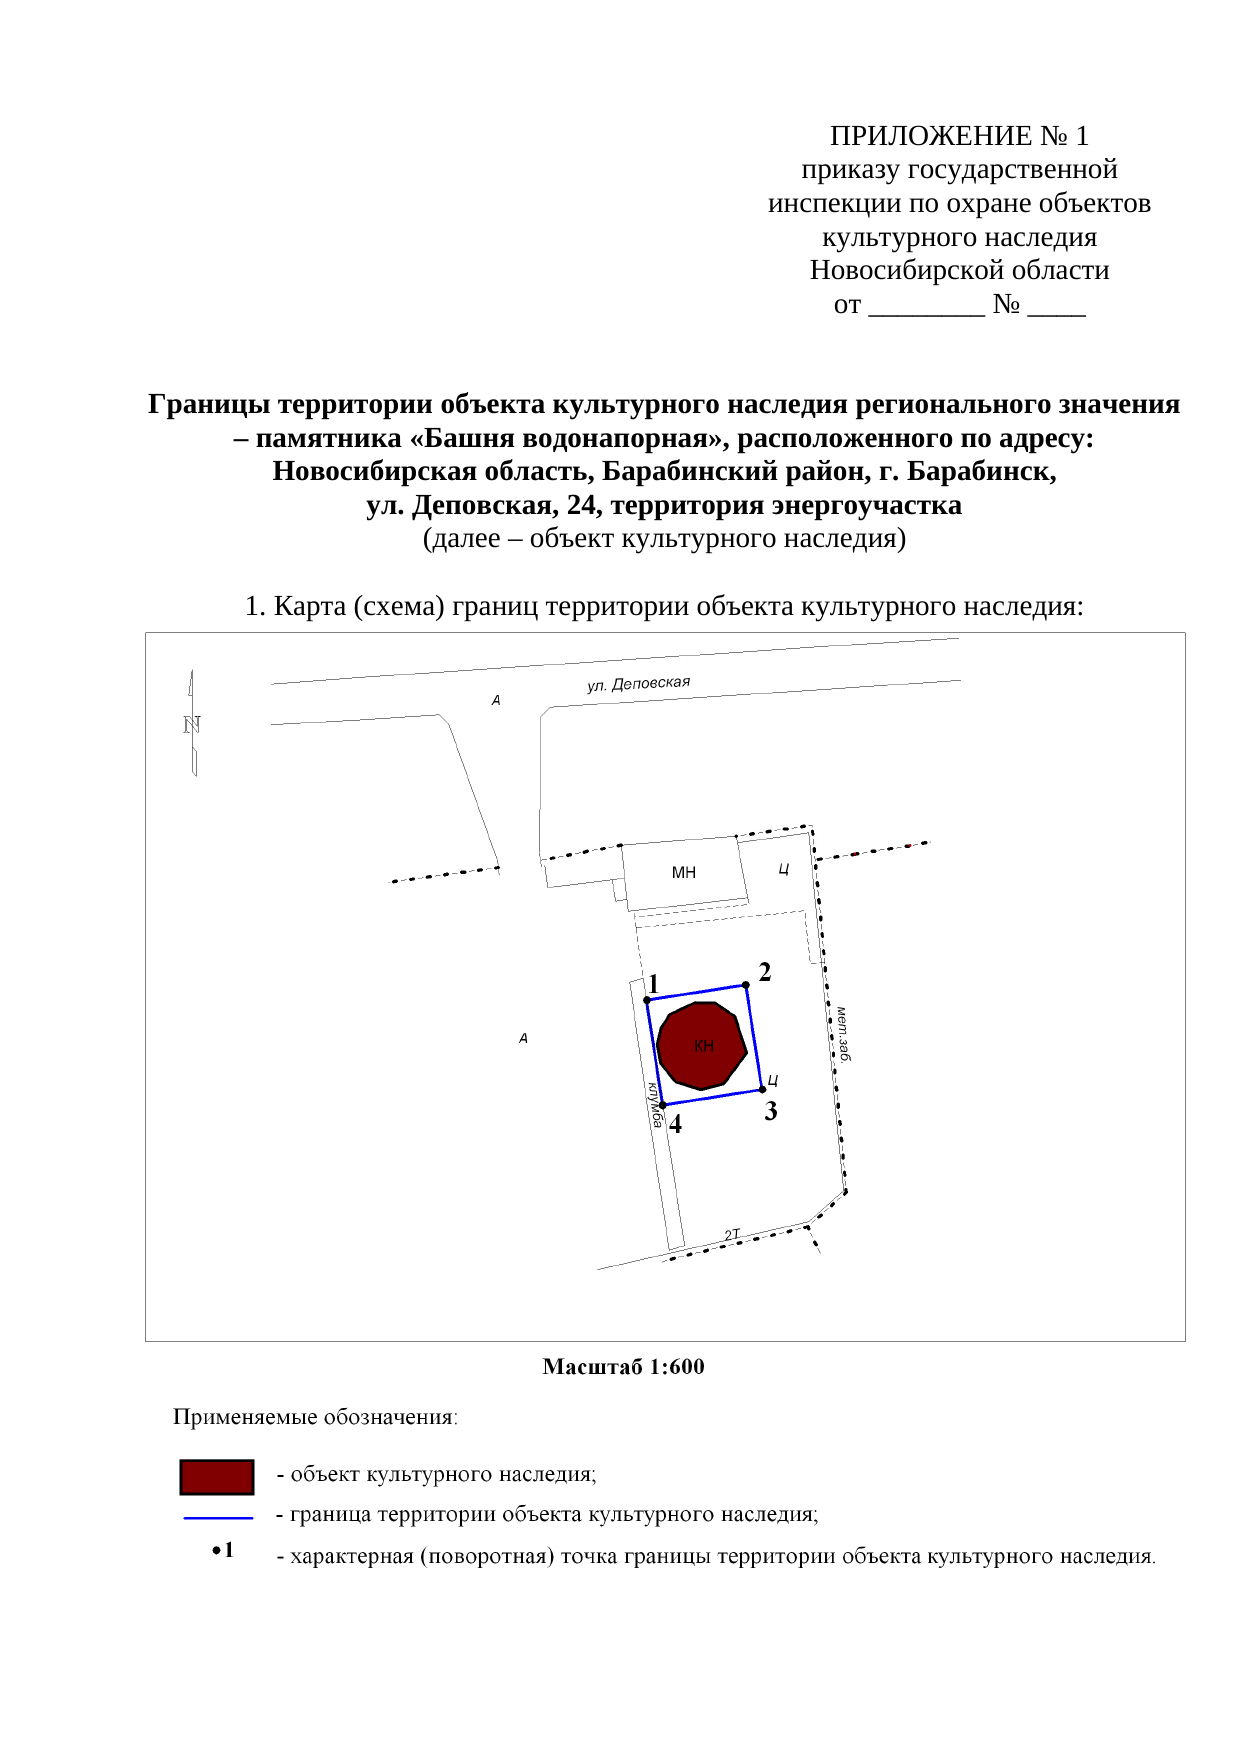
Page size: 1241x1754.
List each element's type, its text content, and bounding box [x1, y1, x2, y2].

text приказу государственной инспекции по охране объектов культурного наследия Новосибирской области [738, 152, 1181, 286]
text ул. Деповская, 24, территория энергоучастка [148, 487, 1181, 521]
picture [144, 625, 1190, 1572]
text 1. Карта (схема) границ территории объекта культурного наследия: [148, 588, 1181, 621]
text ПРИЛОЖЕНИЕ № 1 [738, 118, 1181, 152]
text Границы территории объекта культурного наследия регионального значения – памятника «Башня водонапорная», расположенного по адресу: Новосибирская область, Барабинский район, г. Барабинск, [148, 386, 1181, 487]
text от ________ № ____ [738, 286, 1181, 319]
text (далее – объект культурного наследия) [148, 521, 1181, 554]
